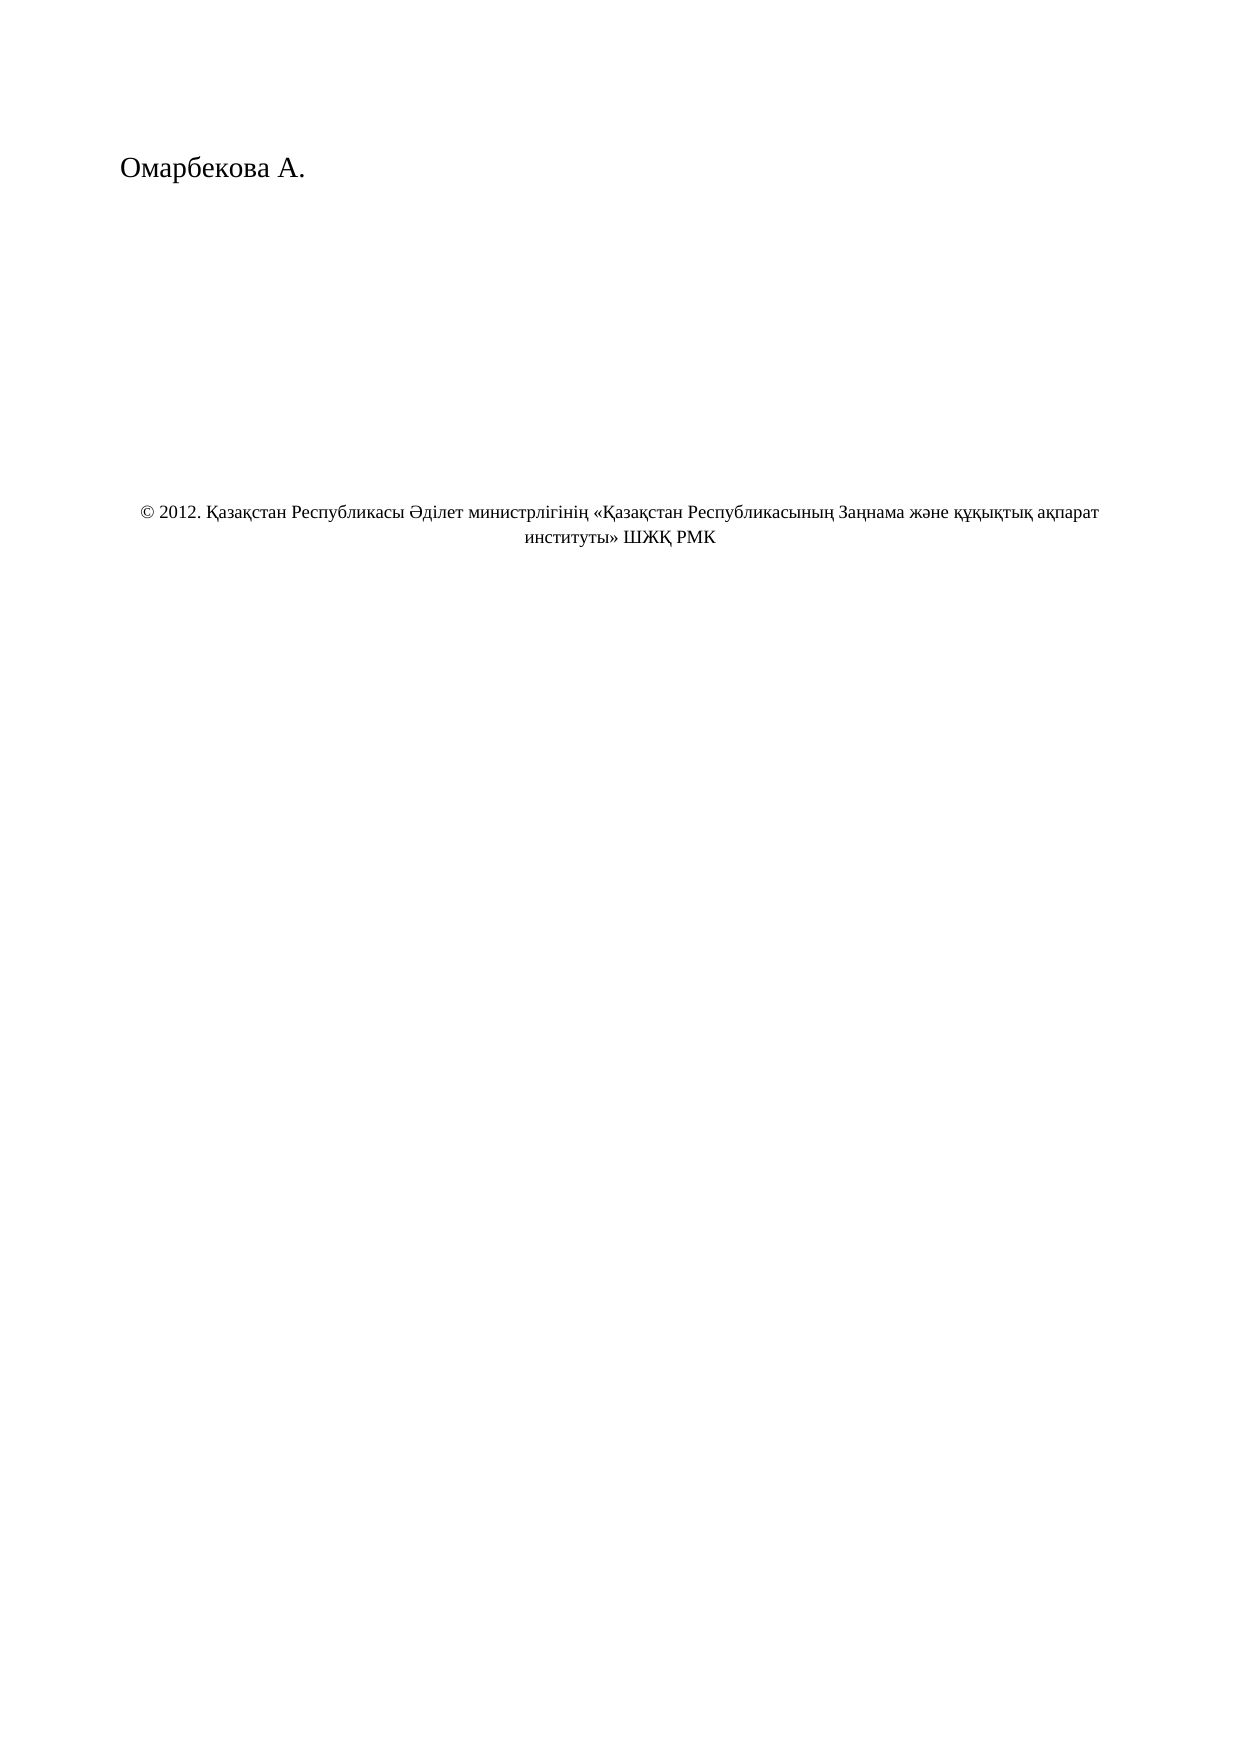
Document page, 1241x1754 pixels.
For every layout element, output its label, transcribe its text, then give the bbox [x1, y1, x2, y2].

text Омарбекова А. [112, 150, 1128, 183]
text © 2012. Қазақстан Республикасы Әділет министрлігінің «Қазақстан Республикасының Заңнама және құқықтық ақпарат институты» ШЖҚ РМК [112, 501, 1128, 547]
